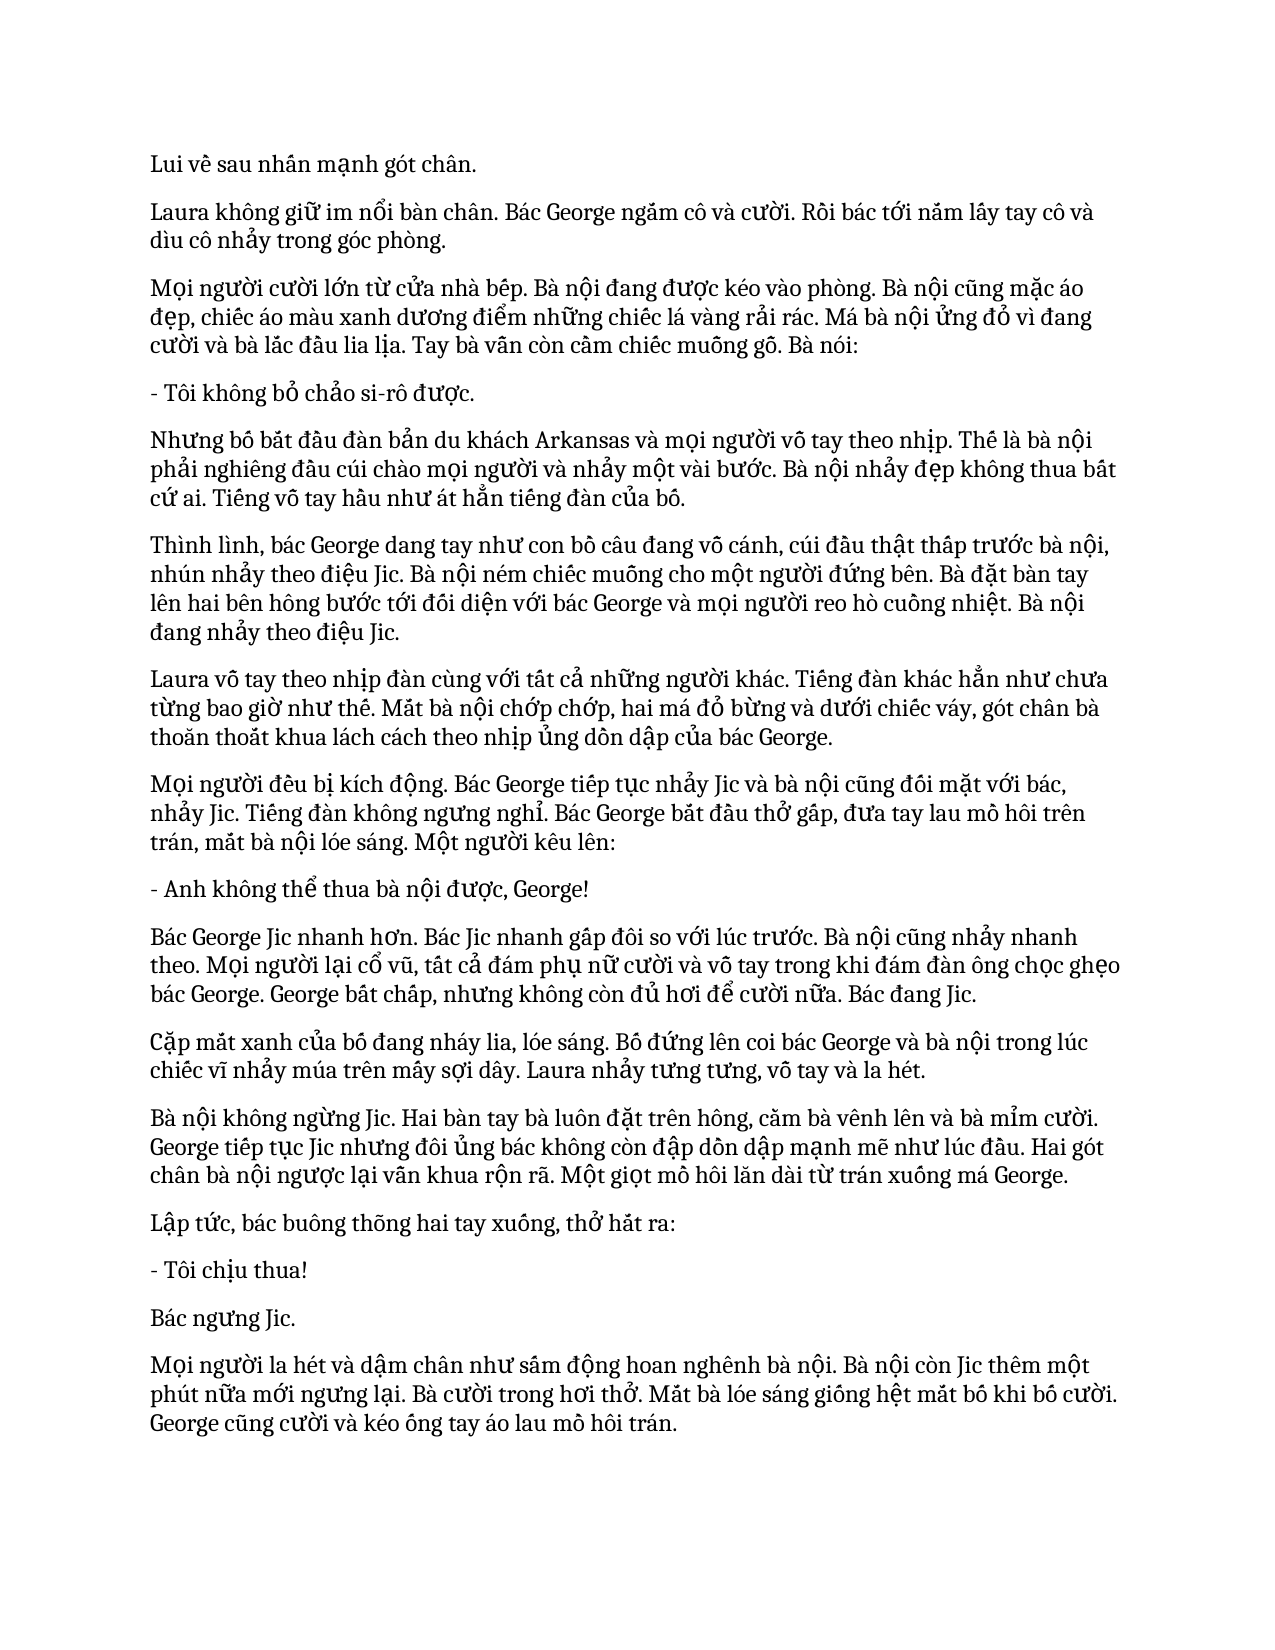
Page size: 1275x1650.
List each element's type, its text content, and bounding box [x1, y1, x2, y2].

text Bà nội không ngừng Jic. Hai bàn tay bà luôn đặt trên hông, cằm bà vênh lên và bà mỉm cười. George tiếp tục Jic nhưng đôi ủng bác không còn đập dồn dập mạnh mẽ như lúc đầu. Hai gót chân bà nội ngược lại vẫn khua rộn rã. Một giọt mồ hôi lăn dài từ trán xuống má George. [150, 1104, 1125, 1190]
text - Anh không thể thua bà nội được, George! [150, 875, 1125, 904]
text Mọi người la hét và dậm chân như sấm động hoan nghênh bà nội. Bà nội còn Jic thêm một phút nữa mới ngưng lại. Bà cười trong hơi thở. Mắt bà lóe sáng giống hệt mắt bố khi bố cười. George cũng cười và kéo ống tay áo lau mồ hôi trán. [150, 1351, 1125, 1437]
text - Tôi chịu thua! [150, 1256, 1125, 1285]
text Thình lình, bác George dang tay như con bồ câu đang vỗ cánh, cúi đầu thật thấp trước bà nội, nhún nhảy theo điệu Jic. Bà nội ném chiếc muỗng cho một người đứng bên. Bà đặt bàn tay lên hai bên hông bước tới đối diện với bác George và mọi người reo hò cuồng nhiệt. Bà nội đang nhảy theo điệu Jic. [150, 531, 1125, 646]
text Laura vỗ tay theo nhịp đàn cùng với tất cả những người khác. Tiếng đàn khác hẳn như chưa từng bao giờ như thế. Mắt bà nội chớp chớp, hai má đỏ bừng và dưới chiếc váy, gót chân bà thoăn thoắt khua lách cách theo nhịp ủng dồn dập của bác George. [150, 665, 1125, 751]
text Mọi người cười lớn từ cửa nhà bếp. Bà nội đang được kéo vào phòng. Bà nội cũng mặc áo đẹp, chiếc áo màu xanh dương điểm những chiếc lá vàng rải rác. Má bà nội ửng đỏ vì đang cười và bà lắc đầu lia lịa. Tay bà vẫn còn cầm chiếc muỗng gỗ. Bà nói: [150, 274, 1125, 360]
text Bác George Jic nhanh hơn. Bác Jic nhanh gấp đôi so với lúc trước. Bà nội cũng nhảy nhanh theo. Mọi người lại cổ vũ, tất cả đám phụ nữ cười và vỗ tay trong khi đám đàn ông chọc ghẹo bác George. George bất chấp, nhưng không còn đủ hơi để cười nữa. Bác đang Jic. [150, 922, 1125, 1009]
text Lui về sau nhấn mạnh gót chân. [150, 150, 1125, 179]
text Bác ngưng Jic. [150, 1304, 1125, 1332]
text - Tôi không bỏ chảo si-rô được. [150, 379, 1125, 407]
text Cặp mắt xanh của bố đang nháy lia, lóe sáng. Bố đứng lên coi bác George và bà nội trong lúc chiếc vĩ nhảy múa trên mấy sợi dây. Laura nhảy tưng tưng, vỗ tay và la hét. [150, 1027, 1125, 1085]
text Lập tức, bác buông thõng hai tay xuống, thở hắt ra: [150, 1209, 1125, 1237]
text Nhưng bố bắt đầu đàn bản du khách Arkansas và mọi người vỗ tay theo nhịp. Thế là bà nội phải nghiêng đầu cúi chào mọi người và nhảy một vài bước. Bà nội nhảy đẹp không thua bất cứ ai. Tiếng vỗ tay hầu như át hẳn tiếng đàn của bố. [150, 426, 1125, 512]
text Laura không giữ im nổi bàn chân. Bác George ngắm cô và cười. Rồi bác tới nắm lấy tay cô và dìu cô nhảy trong góc phòng. [150, 197, 1125, 255]
text Mọi người đều bị kích động. Bác George tiếp tục nhảy Jic và bà nội cũng đối mặt với bác, nhảy Jic. Tiếng đàn không ngưng nghỉ. Bác George bắt đầu thở gấp, đưa tay lau mồ hôi trên trán, mắt bà nội lóe sáng. Một người kêu lên: [150, 770, 1125, 856]
